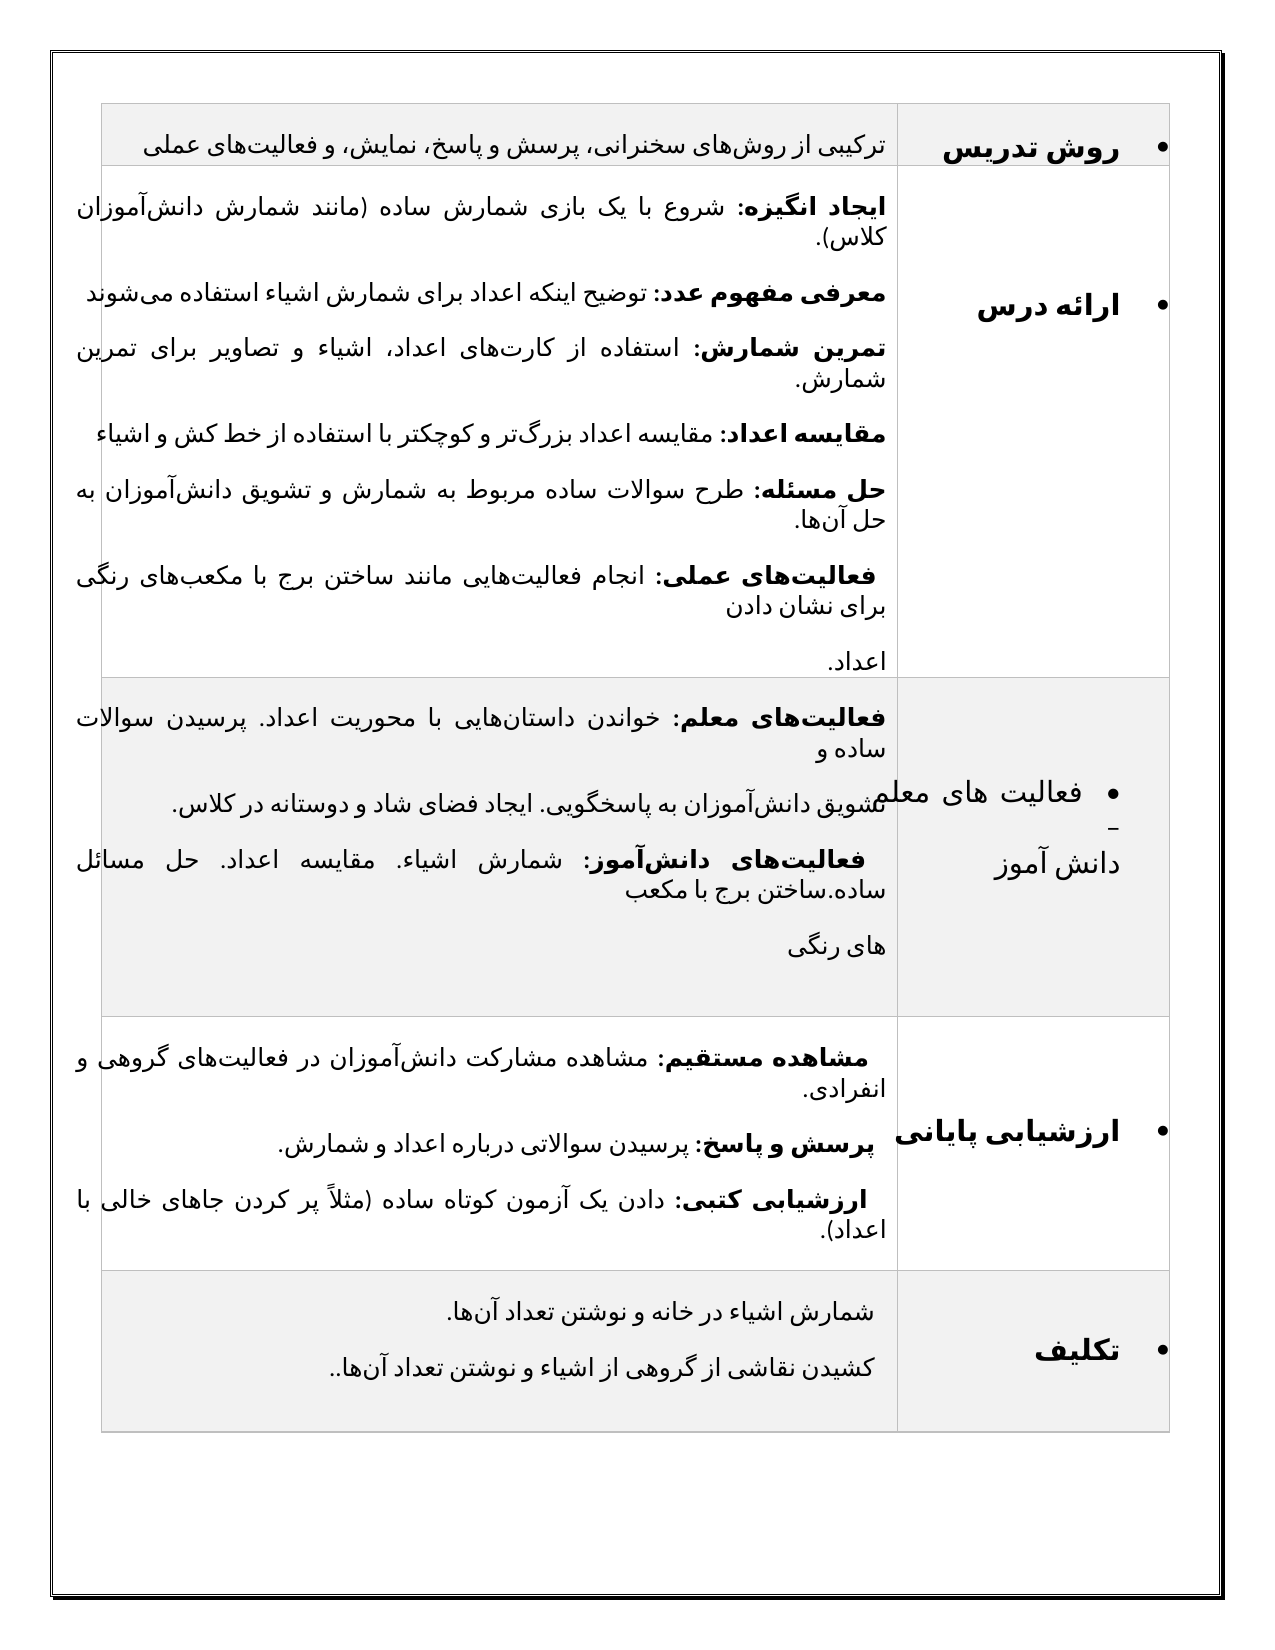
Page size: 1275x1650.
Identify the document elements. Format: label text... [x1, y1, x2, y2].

table_cell ترکیبی از روش‌های سخنرانی، پرسش و پاسخ، نمایش، و فعالیت‌های عملی [102, 104, 897, 165]
table_cell فعالیت‌های معلم: خواندن داستان‌هایی با محوریت اعداد. پرسیدن سوالات ساده و تشویق دانش‌آموزان به پاسخگویی. ایجاد فضای شاد و دوستانه در کلاس. فعالیت‌های دانش‌آموز: شمارش اشیاء. مقایسه اعداد. حل مسائل ساده.ساختن برج با مکعب‌ های رنگی [102, 678, 897, 1016]
table_cell ارزشیابی پایانی [898, 1017, 1169, 1270]
table_cell شمارش اشیاء در خانه و نوشتن تعداد آن‌ها. کشیدن نقاشی از گروهی از اشیاء و نوشتن تعداد آن‌ها.. [102, 1271, 897, 1431]
table_cell ارائه درس [898, 166, 1169, 677]
table_cell • فعالیت های معلم – دانش آموز [898, 678, 1169, 1016]
table_cell روش تدریس [898, 104, 1169, 165]
table_cell تکلیف [898, 1271, 1169, 1431]
table_cell ایجاد انگیزه: شروع با یک بازی شمارش ساده (مانند شمارش دانش‌آموزان کلاس). معرفی مفهوم عدد: توضیح اینکه اعداد برای شمارش اشیاء استفاده می‌شوند. تمرین شمارش: استفاده از کارت‌های اعداد، اشیاء و تصاویر برای تمرین شمارش. مقایسه اعداد: مقایسه اعداد بزرگ‌تر و کوچکتر با استفاده از خط کش و اشیاء. حل مسئله: طرح سوالات ساده مربوط به شمارش و تشویق دانش‌آموزان به حل آن‌ها. فعالیت‌های عملی: انجام فعالیت‌هایی مانند ساختن برج با مکعب‌های رنگی برای نشان دادن اعداد. [102, 166, 897, 677]
table_cell مشاهده مستقیم: مشاهده مشارکت دانش‌آموزان در فعالیت‌های گروهی و انفرادی. پرسش و پاسخ: پرسیدن سوالاتی درباره اعداد و شمارش. ارزشیابی کتبی: دادن یک آزمون کوتاه ساده (مثلاً پر کردن جاهای خالی با اعداد). [102, 1017, 897, 1270]
